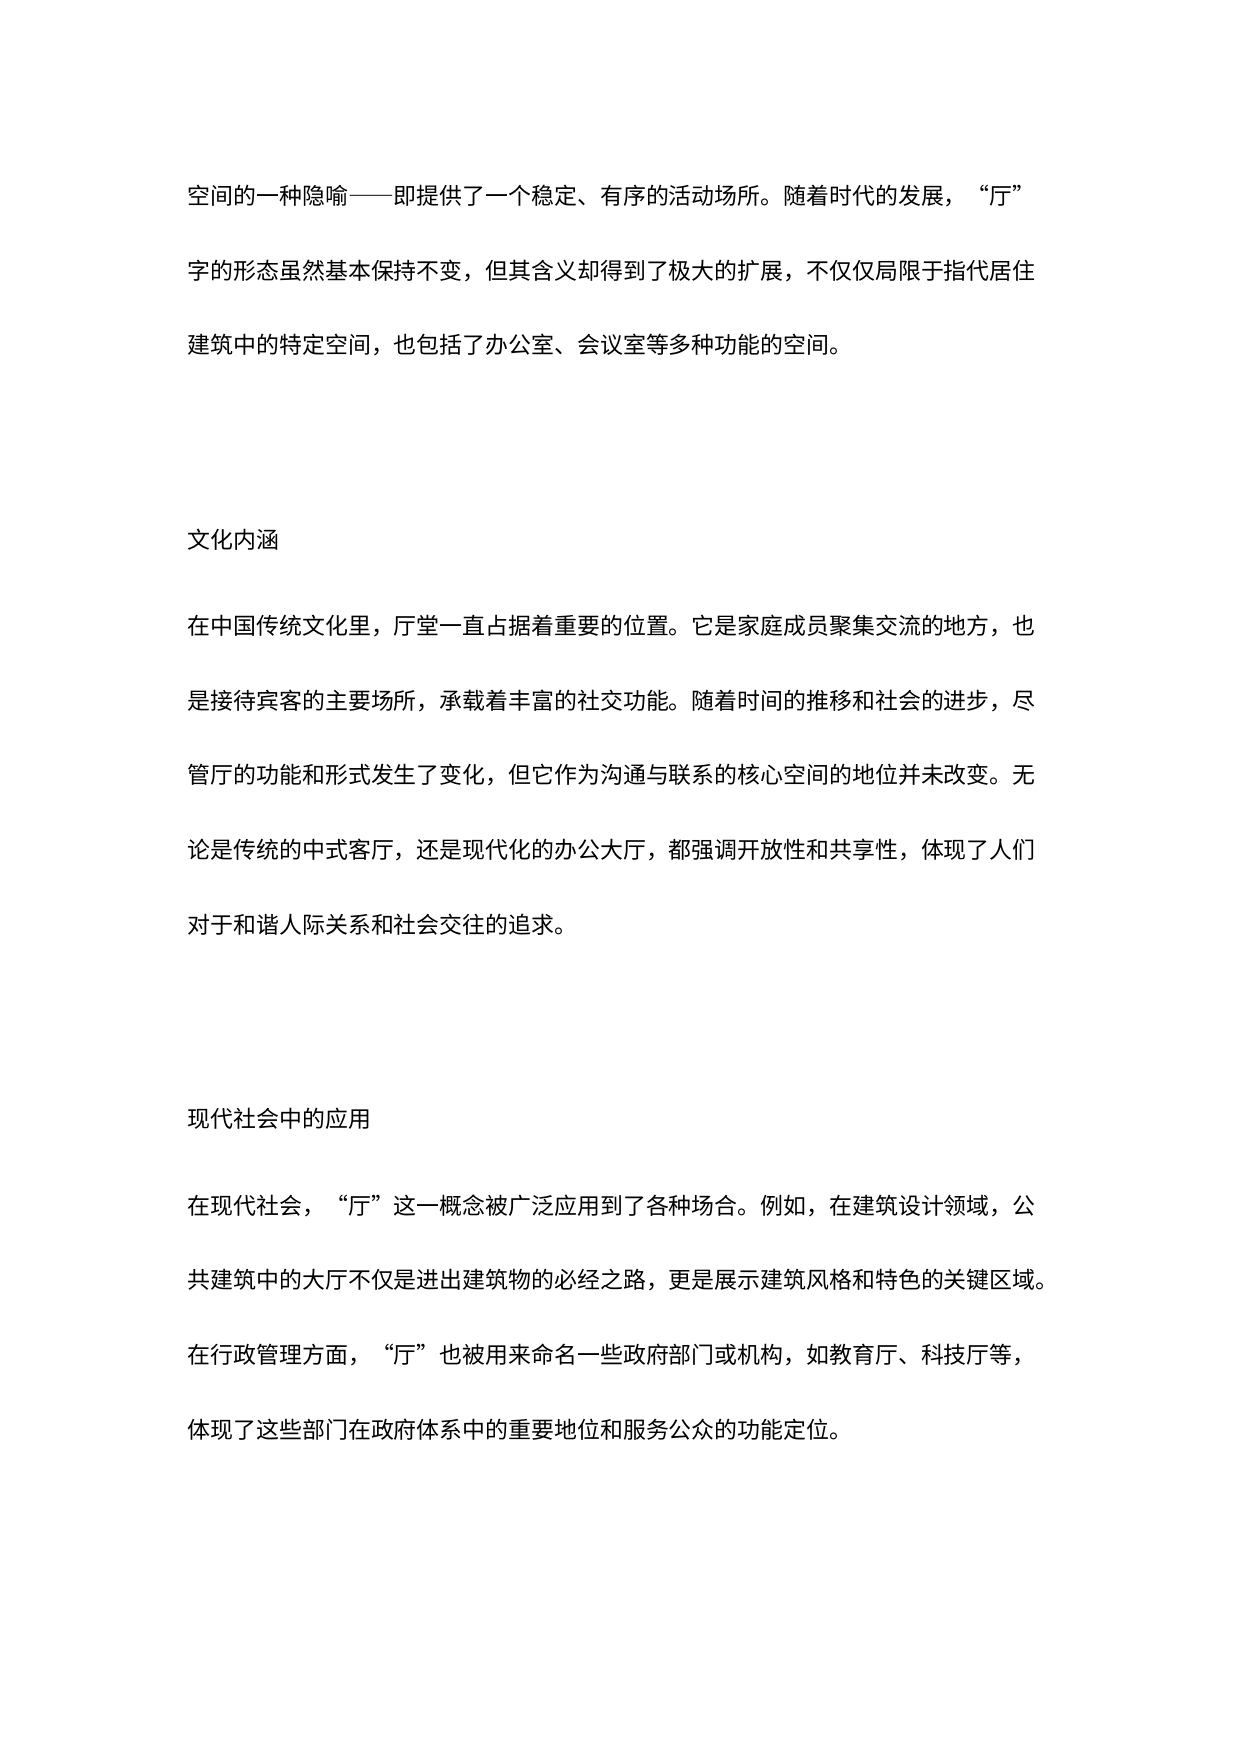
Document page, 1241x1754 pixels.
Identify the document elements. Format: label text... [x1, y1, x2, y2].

text 现代社会中的应用 [187, 1085, 1053, 1150]
text 文化内涵 [187, 506, 1053, 571]
text 在现代社会，“厅”这一概念被广泛应用到了各种场合。例如，在建筑设计领域，公共建筑中的大厅不仅是进出建筑物的必经之路，更是展示建筑风格和特色的关键区域。在行政管理方面，“厅”也被用来命名一些政府部门或机构，如教育厅、科技厅等，体现了这些部门在政府体系中的重要地位和服务公众的功能定位。 [187, 1172, 1053, 1461]
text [187, 162, 1053, 376]
text 在中国传统文化里，厅堂一直占据着重要的位置。它是家庭成员聚集交流的地方，也是接待宾客的主要场所，承载着丰富的社交功能。随着时间的推移和社会的进步，尽管厅的功能和形式发生了变化，但它作为沟通与联系的核心空间的地位并未改变。无论是传统的中式客厅，还是现代化的办公大厅，都强调开放性和共享性，体现了人们对于和谐人际关系和社会交往的追求。 [187, 592, 1053, 956]
